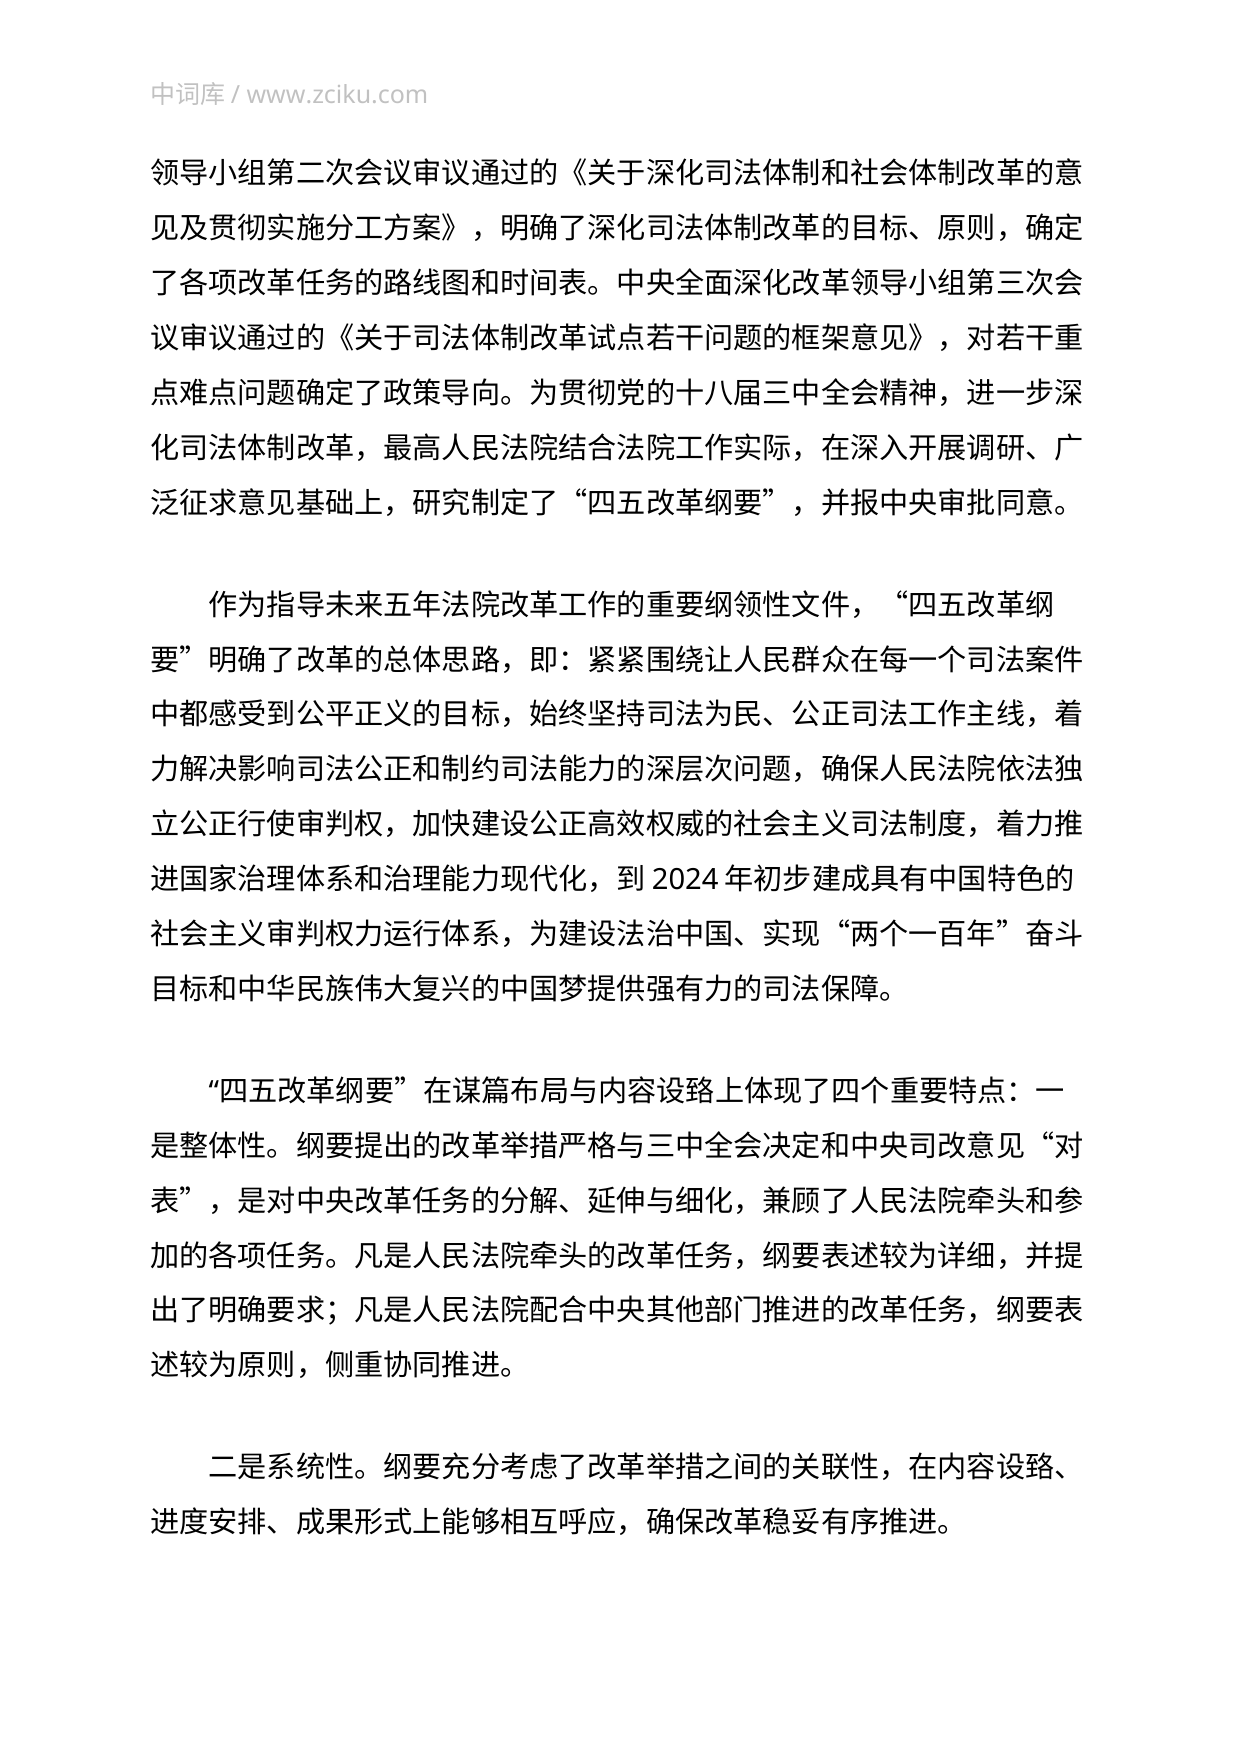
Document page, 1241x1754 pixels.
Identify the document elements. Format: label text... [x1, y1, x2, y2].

text “四五改革纲要”在谋篇布局与内容设臵上体现了四个重要特点：一是整体性。纲要提出的改革举措严格与三中全会决定和中央司改意见“对表”，是对中央改革任务的分解、延伸与细化，兼顾了人民法院牵头和参加的各项任务。凡是人民法院牵头的改革任务，纲要表述较为详细，并提出了明确要求；凡是人民法院配合中央其他部门推进的改革任务，纲要表述较为原则，侧重协同推进。 [150, 1067, 1090, 1384]
text 二是系统性。纲要充分考虑了改革举措之间的关联性，在内容设臵、进度安排、成果形式上能够相互呼应，确保改革稳妥有序推进。 [150, 1444, 1090, 1541]
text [150, 150, 1090, 522]
text 作为指导未来五年法院改革工作的重要纲领性文件，“四五改革纲要”明确了改革的总体思路，即：紧紧围绕让人民群众在每一个司法案件中都感受到公平正义的目标，始终坚持司法为民、公正司法工作主线，着力解决影响司法公正和制约司法能力的深层次问题，确保人民法院依法独立公正行使审判权，加快建设公正高效权威的社会主义司法制度，着力推进国家治理体系和治理能力现代化，到2024年初步建成具有中国特色的社会主义审判权力运行体系，为建设法治中国、实现“两个一百年”奋斗目标和中华民族伟大复兴的中国梦提供强有力的司法保障。 [150, 581, 1090, 1008]
